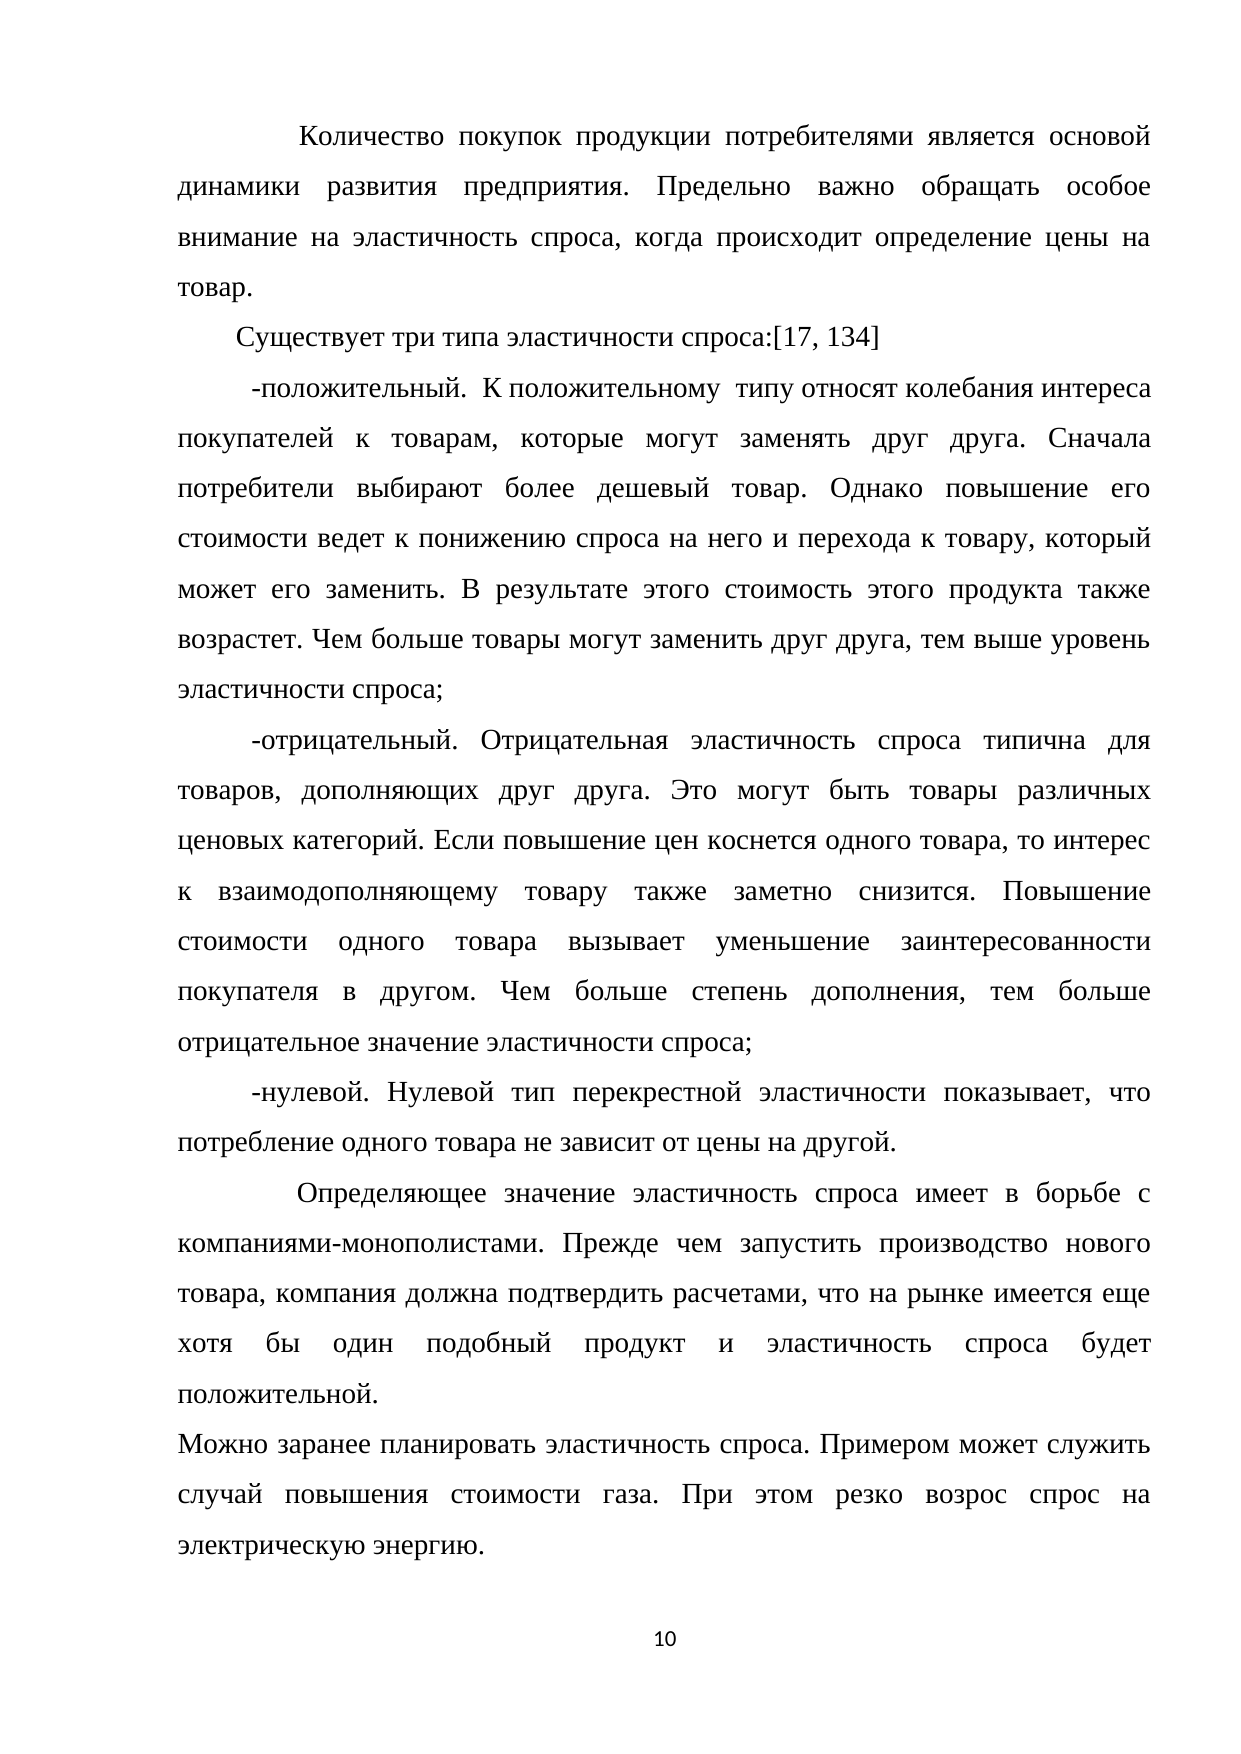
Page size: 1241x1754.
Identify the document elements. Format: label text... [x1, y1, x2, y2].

text Количество покупок продукции потребителями является основой динамики развития предприятия. Предельно важно обращать особое внимание на эластичность спроса, когда происходит определение цены на товар. [177, 118, 1152, 303]
text -отрицательный. Отрицательная эластичность спроса типична для товаров, дополняющих друг друга. Это могут быть товары различных ценовых категорий. Если повышение цен коснется одного товара, то интерес к взаимодополняющему товару также заметно снизится. Повышение стоимости одного товара вызывает уменьшение заинтересованности покупателя в другом. Чем больше степень дополнения, тем больше отрицательное значение эластичности спроса; [177, 722, 1152, 1057]
text Можно заранее планировать эластичность спроса. Примером может служить случай повышения стоимости газа. При этом резко возрос спрос на электрическую энергию. [177, 1426, 1152, 1560]
text Определяющее значение эластичность спроса имеет в борьбе с компаниями-монополистами. Прежде чем запустить производство нового товара, компания должна подтвердить расчетами, что на рынке имеется еще хотя бы один подобный продукт и эластичность спроса будет положительной. [177, 1175, 1152, 1409]
text -нулевой. Нулевой тип перекрестной эластичности показывает, что потребление одного товара не зависит от цены на другой. [177, 1074, 1152, 1158]
text Существует три типа эластичности спроса:[17, 134] [177, 319, 1152, 353]
text -положительный. К положительному типу относят колебания интереса покупателей к товарам, которые могут заменять друг друга. Сначала потребители выбирают более дешевый товар. Однако повышение его стоимости ведет к понижению спроса на него и перехода к товару, который может его заменить. В результате этого стоимость этого продукта также возрастет. Чем больше товары могут заменить друг друга, тем выше уровень эластичности спроса; [177, 370, 1152, 705]
